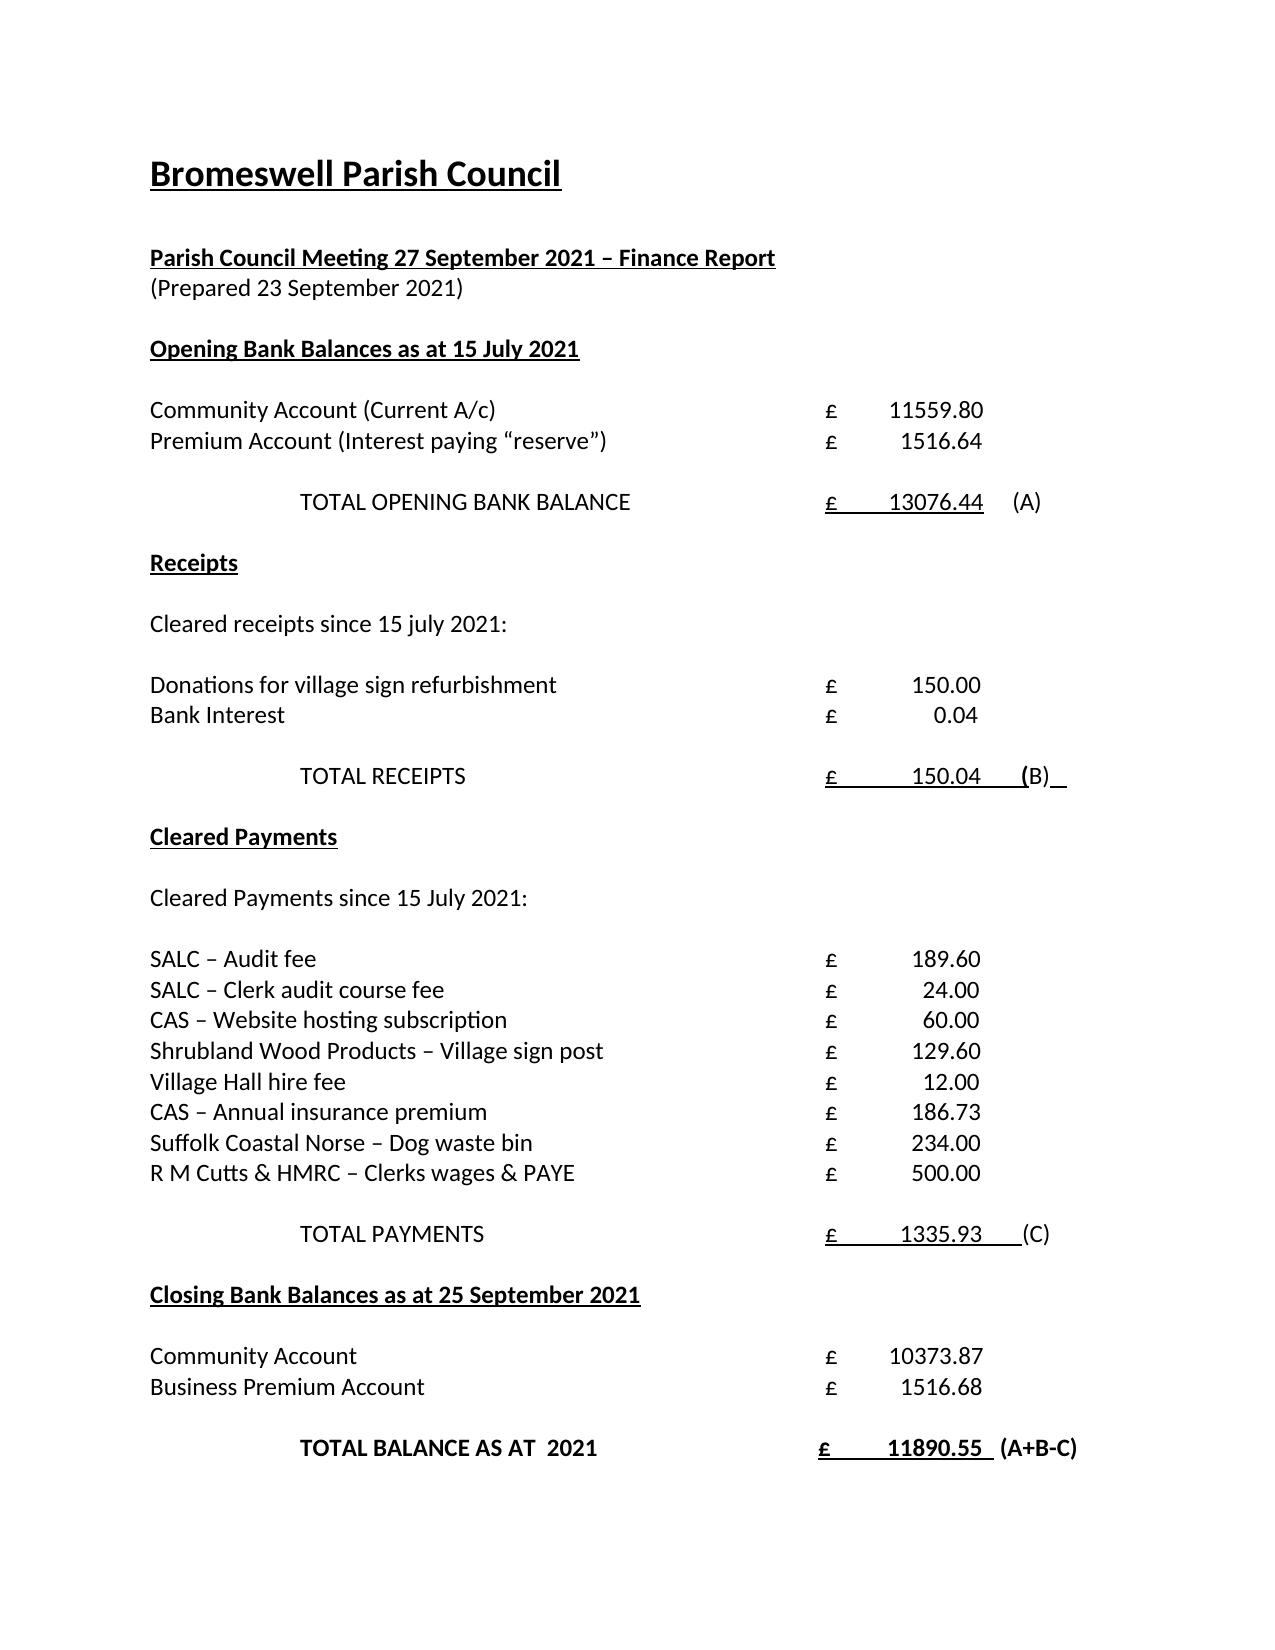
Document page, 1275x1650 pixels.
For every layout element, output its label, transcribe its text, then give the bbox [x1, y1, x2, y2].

text Parish Council Meeting 27 September 2021 – Finance Report [150, 242, 1125, 272]
text Cleared Payments [150, 822, 1125, 852]
text Cleared Payments since 15 July 2021: [150, 883, 1125, 913]
text Bromeswell Parish Council [150, 150, 1125, 196]
text CAS – Annual insurance premium £ 186.73 [150, 1096, 1125, 1127]
text TOTAL PAYMENTS £ 1335.93 (C) [150, 1218, 1125, 1249]
text Village Hall hire fee £ 12.00 [150, 1066, 1125, 1096]
text R M Cutts & HMRC – Clerks wages & PAYE £ 500.00 [150, 1157, 1125, 1188]
text Shrubland Wood Products – Village sign post £ 129.60 [150, 1035, 1125, 1066]
text Bank Interest £ 0.04 [150, 699, 1125, 730]
text Donations for village sign refurbishment £ 150.00 [150, 669, 1125, 699]
text SALC – Audit fee £ 189.60 [150, 944, 1125, 974]
text Cleared receipts since 15 july 2021: [150, 608, 1125, 638]
text TOTAL BALANCE AS AT 2021 £ 11890.55 (A+B-C) [150, 1432, 1125, 1462]
text CAS – Website hosting subscription £ 60.00 [150, 1005, 1125, 1035]
text (Prepared 23 September 2021) [150, 272, 1125, 303]
text Suffolk Coastal Norse – Dog waste bin £ 234.00 [150, 1127, 1125, 1157]
text Premium Account (Interest paying “reserve”) £ 1516.64 [150, 425, 1125, 455]
text TOTAL OPENING BANK BALANCE £ 13076.44 (A) [150, 486, 1125, 516]
text Closing Bank Balances as at 25 September 2021 [150, 1279, 1125, 1310]
text SALC – Clerk audit course fee £ 24.00 [150, 974, 1125, 1005]
text Business Premium Account £ 1516.68 [150, 1371, 1125, 1401]
text Receipts [150, 547, 1125, 577]
text Opening Bank Balances as at 15 July 2021 [150, 333, 1125, 364]
text TOTAL RECEIPTS £ 150.04 (B) [150, 761, 1125, 791]
text Community Account £ 10373.87 [150, 1340, 1125, 1371]
text Community Account (Current A/c) £ 11559.80 [150, 394, 1125, 425]
